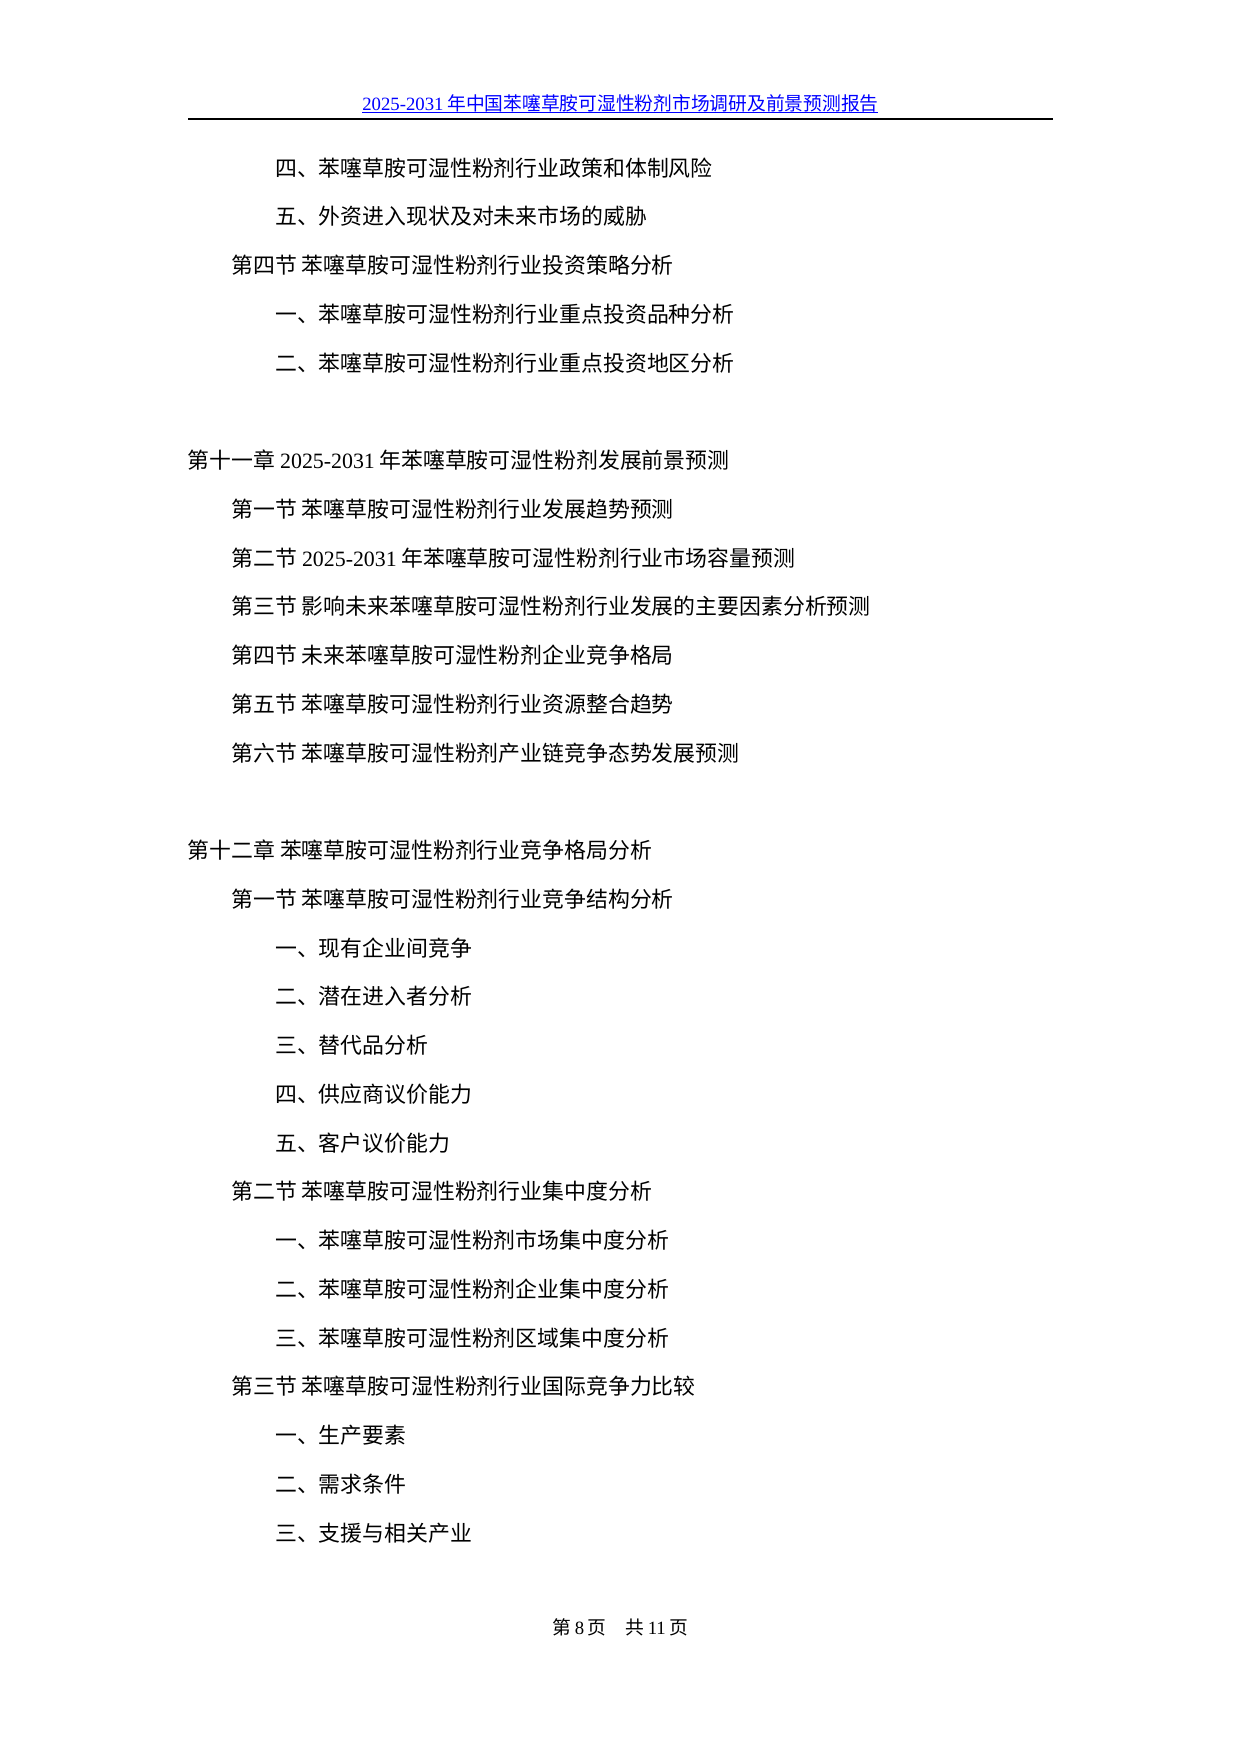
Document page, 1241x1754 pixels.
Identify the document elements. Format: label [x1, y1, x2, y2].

text [187, 150, 1053, 1548]
